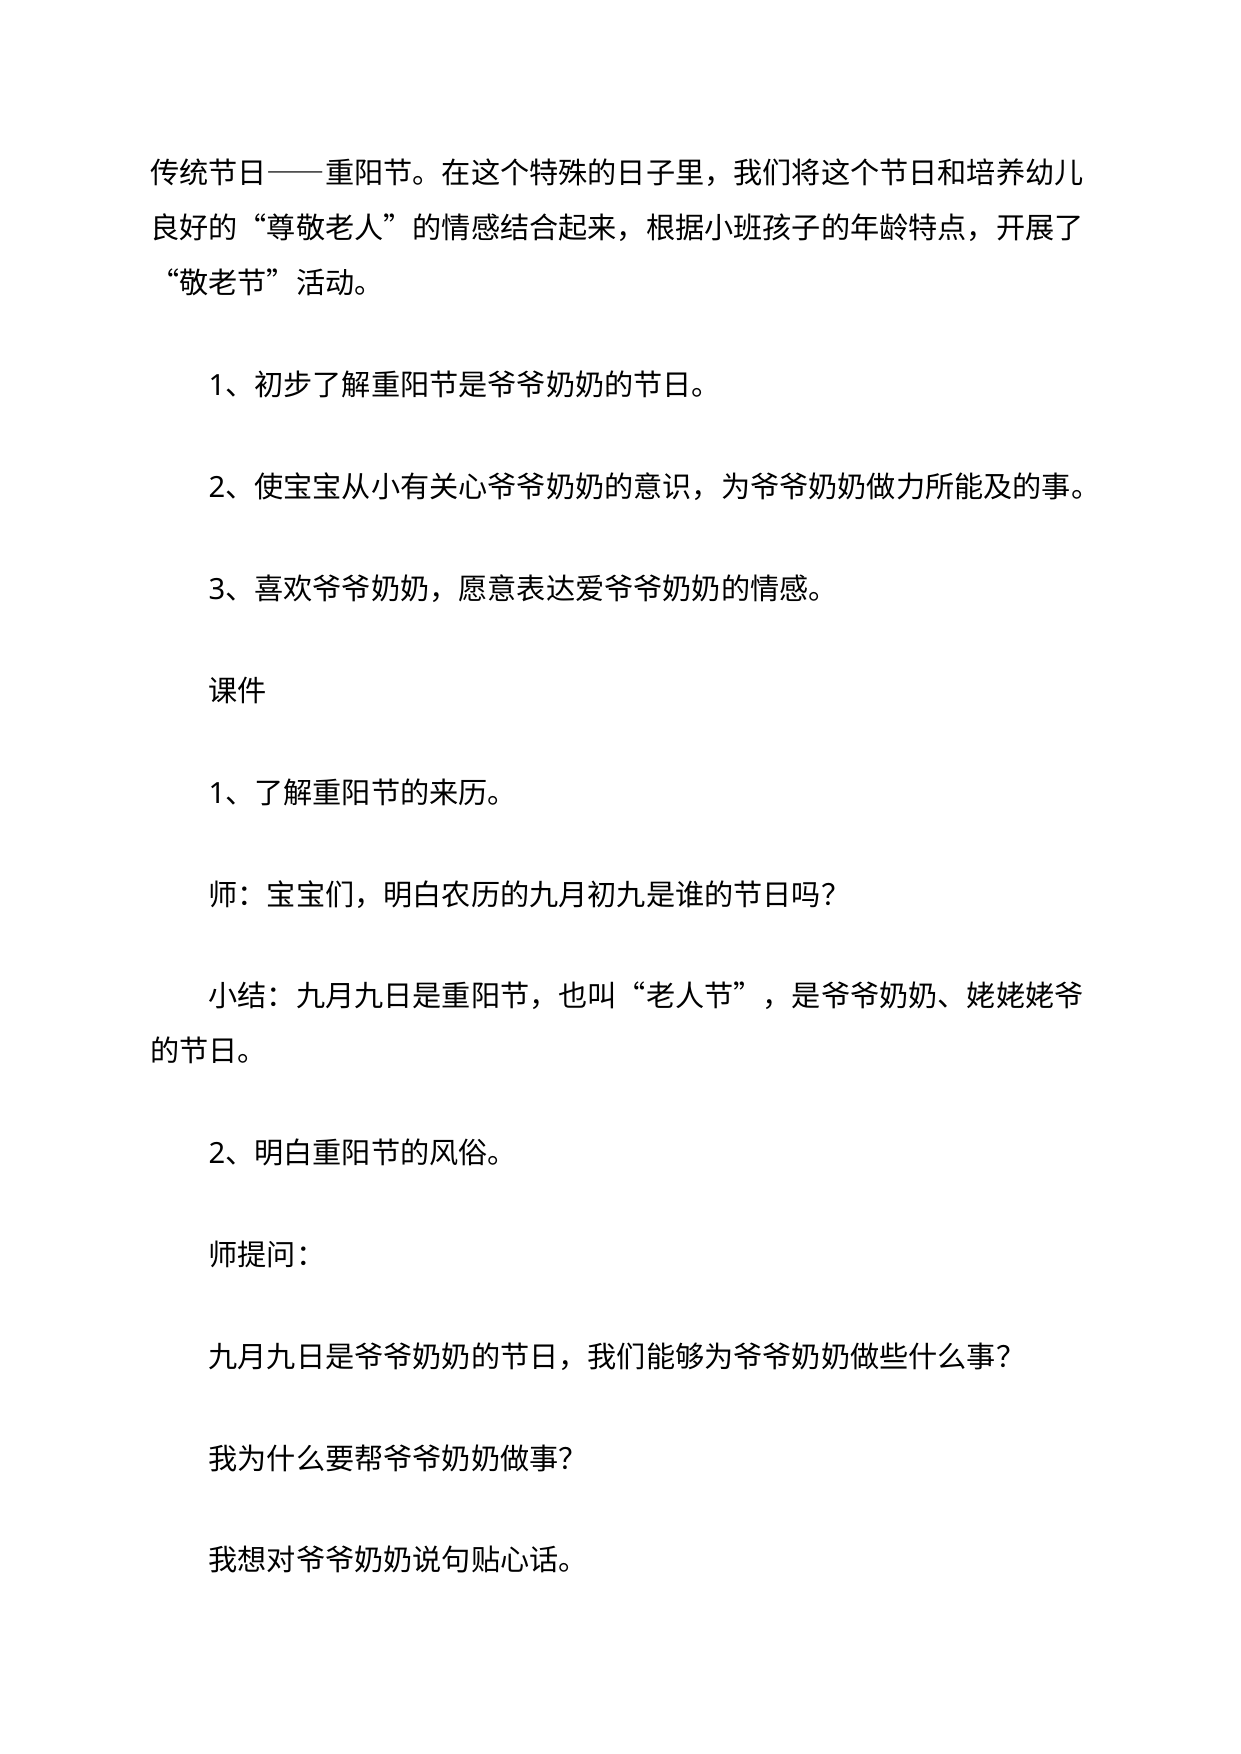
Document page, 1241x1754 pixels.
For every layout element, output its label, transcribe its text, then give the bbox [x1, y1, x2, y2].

text 我想对爷爷奶奶说句贴心话。 [150, 1537, 1090, 1579]
text 九月九日是爷爷奶奶的节日，我们能够为爷爷奶奶做些什么事？ [150, 1333, 1090, 1376]
text 师提问： [150, 1232, 1090, 1274]
text 1、了解重阳节的来历。 [150, 769, 1090, 812]
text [150, 150, 1090, 302]
text 2、使宝宝从小有关心爷爷奶奶的意识，为爷爷奶奶做力所能及的事。 [150, 463, 1090, 506]
text 师：宝宝们，明白农历的九月初九是谁的节日吗？ [150, 871, 1090, 913]
text 2、明白重阳节的风俗。 [150, 1130, 1090, 1172]
text 3、喜欢爷爷奶奶，愿意表达爱爷爷奶奶的情感。 [150, 566, 1090, 608]
text 1、初步了解重阳节是爷爷奶奶的节日。 [150, 362, 1090, 404]
text 课件 [150, 667, 1090, 710]
text 我为什么要帮爷爷奶奶做事？ [150, 1435, 1090, 1477]
text 小结：九月九日是重阳节，也叫“老人节”，是爷爷奶奶、姥姥姥爷的节日。 [150, 973, 1090, 1070]
